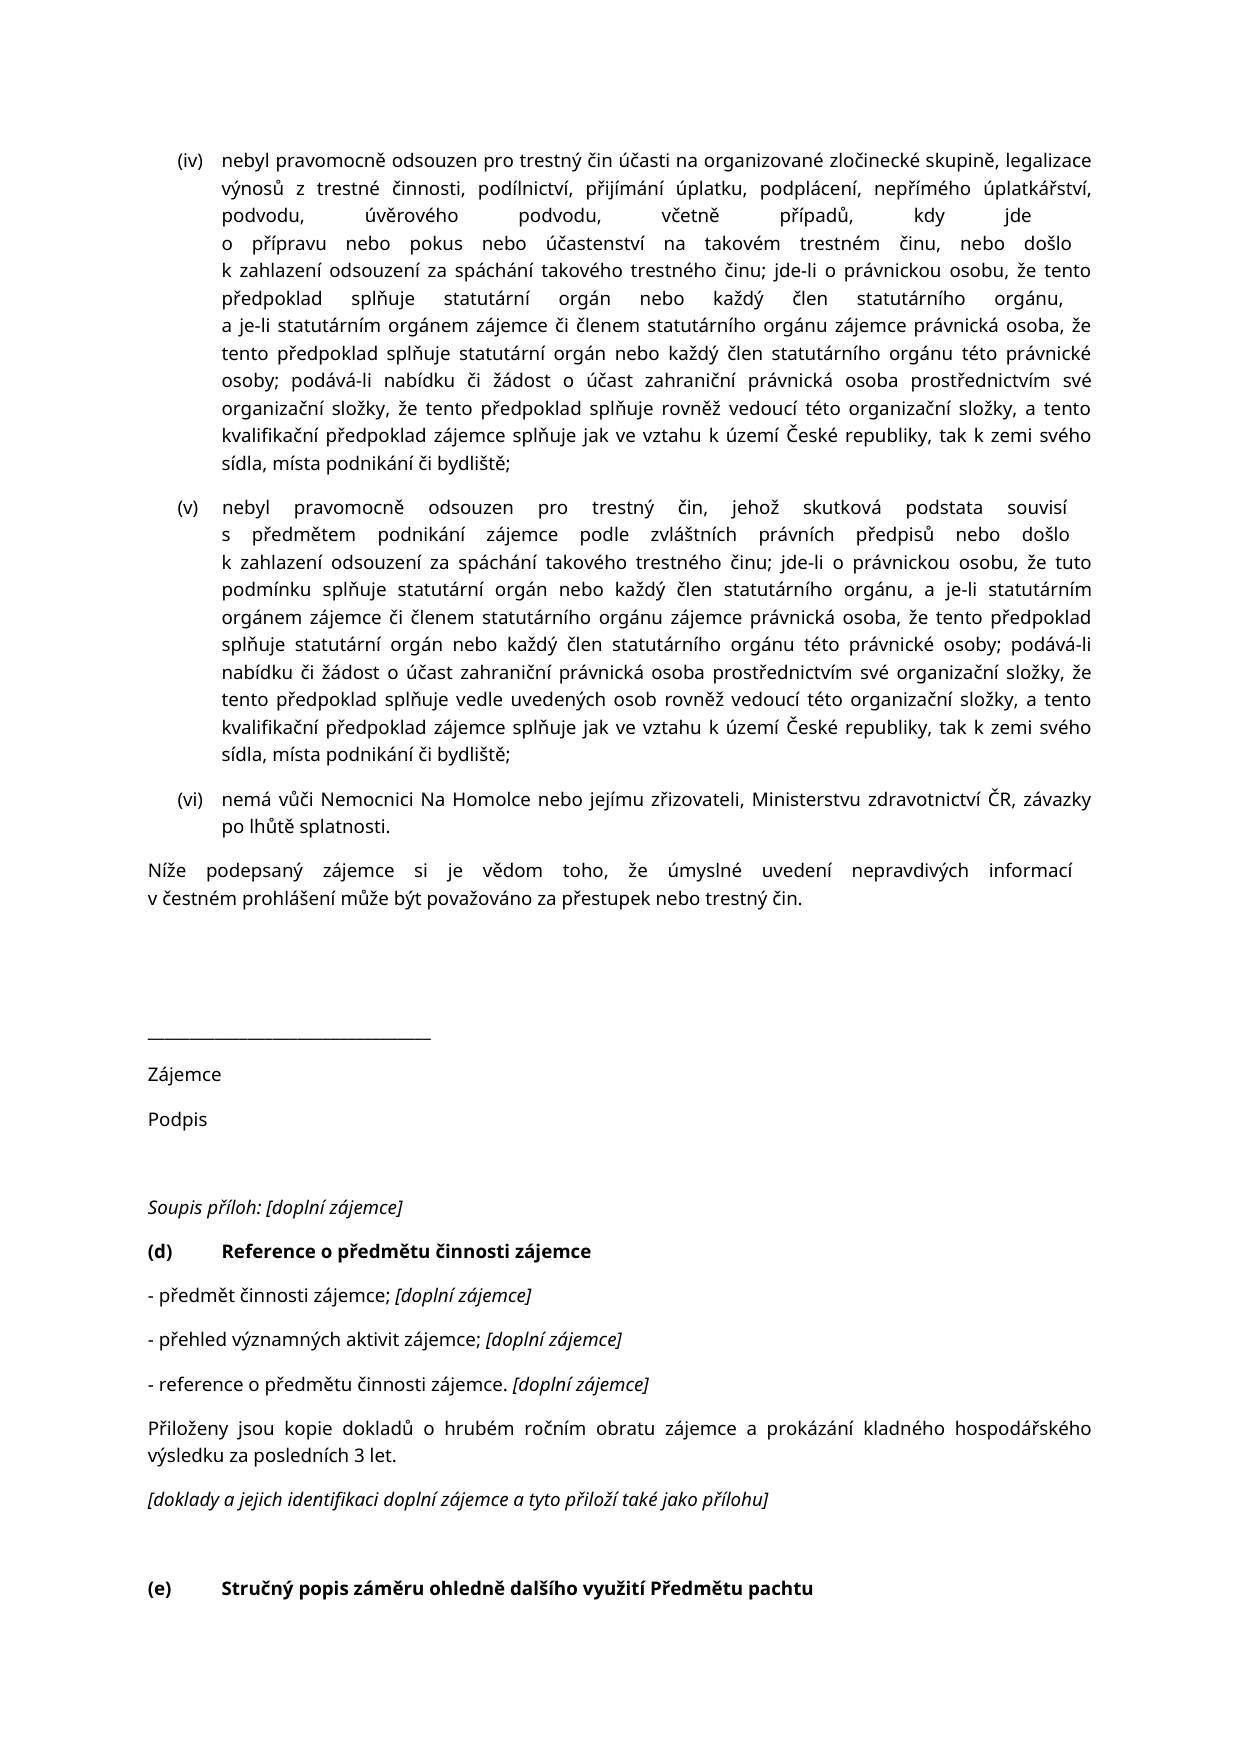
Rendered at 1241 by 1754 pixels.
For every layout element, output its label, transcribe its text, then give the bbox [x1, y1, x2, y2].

text __________________________________ [148, 1018, 1093, 1043]
text Podpis [148, 1106, 1093, 1131]
text (e) Stručný popis záměru ohledně dalšího využití Předmětu pachtu [148, 1575, 1093, 1601]
text - přehled významných aktivit zájemce; [doplní zájemce] [148, 1327, 1093, 1352]
text Soupis příloh: [doplní zájemce] [148, 1194, 1093, 1220]
text (vi) nemá vůči Nemocnici Na Homolce nebo jejímu zřizovateli, Ministerstvu zdravotnictví ČR, závazky po lhůtě splatnosti. [177, 786, 1093, 839]
text Zájemce [148, 1062, 1093, 1087]
text (d) Reference o předmětu činnosti zájemce [148, 1238, 1093, 1264]
text - reference o předmětu činnosti zájemce. [doplní zájemce] [148, 1371, 1093, 1396]
text [doklady a jejich identifikaci doplní zájemce a tyto přiloží také jako přílohu] [148, 1487, 1093, 1512]
text Níže podepsaný zájemce si je vědom toho, že úmyslné uvedení nepravdivých informací v čestném prohlášení může být považováno za přestupek nebo trestný čin. [148, 858, 1093, 911]
text (v) nebyl pravomocně odsouzen pro trestný čin, jehož skutková podstata souvisí s předmětem podnikání zájemce podle zvláštních právních předpisů nebo došlo k zahlazení odsouzení za spáchání takového trestného činu; jde-li o právnickou osobu, že tuto podmínku splňuje statutární orgán nebo každý člen statutárního orgánu, a je-li statutárním orgánem zájemce či členem statutárního orgánu zájemce právnická osoba, že tento předpoklad splňuje statutární orgán nebo každý člen statutárního orgánu této právnické osoby; podává-li nabídku či žádost o účast zahraniční právnická osoba prostřednictvím své organizační složky, že tento předpoklad splňuje vedle uvedených osob rovněž vedoucí této organizační složky, a tento kvalifikační předpoklad zájemce splňuje jak ve vztahu k území České republiky, tak k zemi svého sídla, místa podnikání či bydliště; [177, 494, 1093, 767]
text (iv) nebyl pravomocně odsouzen pro trestný čin účasti na organizované zločinecké skupině, legalizace výnosů z trestné činnosti, podílnictví, přijímání úplatku, podplácení, nepřímého úplatkářství, podvodu, úvěrového podvodu, včetně případů, kdy jde o přípravu nebo pokus nebo účastenství na takovém trestném činu, nebo došlo k zahlazení odsouzení za spáchání takového trestného činu; jde-li o právnickou osobu, že tento předpoklad splňuje statutární orgán nebo každý člen statutárního orgánu, a je-li statutárním orgánem zájemce či členem statutárního orgánu zájemce právnická osoba, že tento předpoklad splňuje statutární orgán nebo každý člen statutárního orgánu této právnické osoby; podává-li nabídku či žádost o účast zahraniční právnická osoba prostřednictvím své organizační složky, že tento předpoklad splňuje rovněž vedoucí této organizační složky, a tento kvalifikační předpoklad zájemce splňuje jak ve vztahu k území České republiky, tak k zemi svého sídla, místa podnikání či bydliště; [177, 148, 1093, 476]
text - předmět činnosti zájemce; [doplní zájemce] [148, 1283, 1093, 1308]
text Přiloženy jsou kopie dokladů o hrubém ročním obratu zájemce a prokázání kladného hospodářského výsledku za posledních 3 let. [148, 1415, 1093, 1468]
